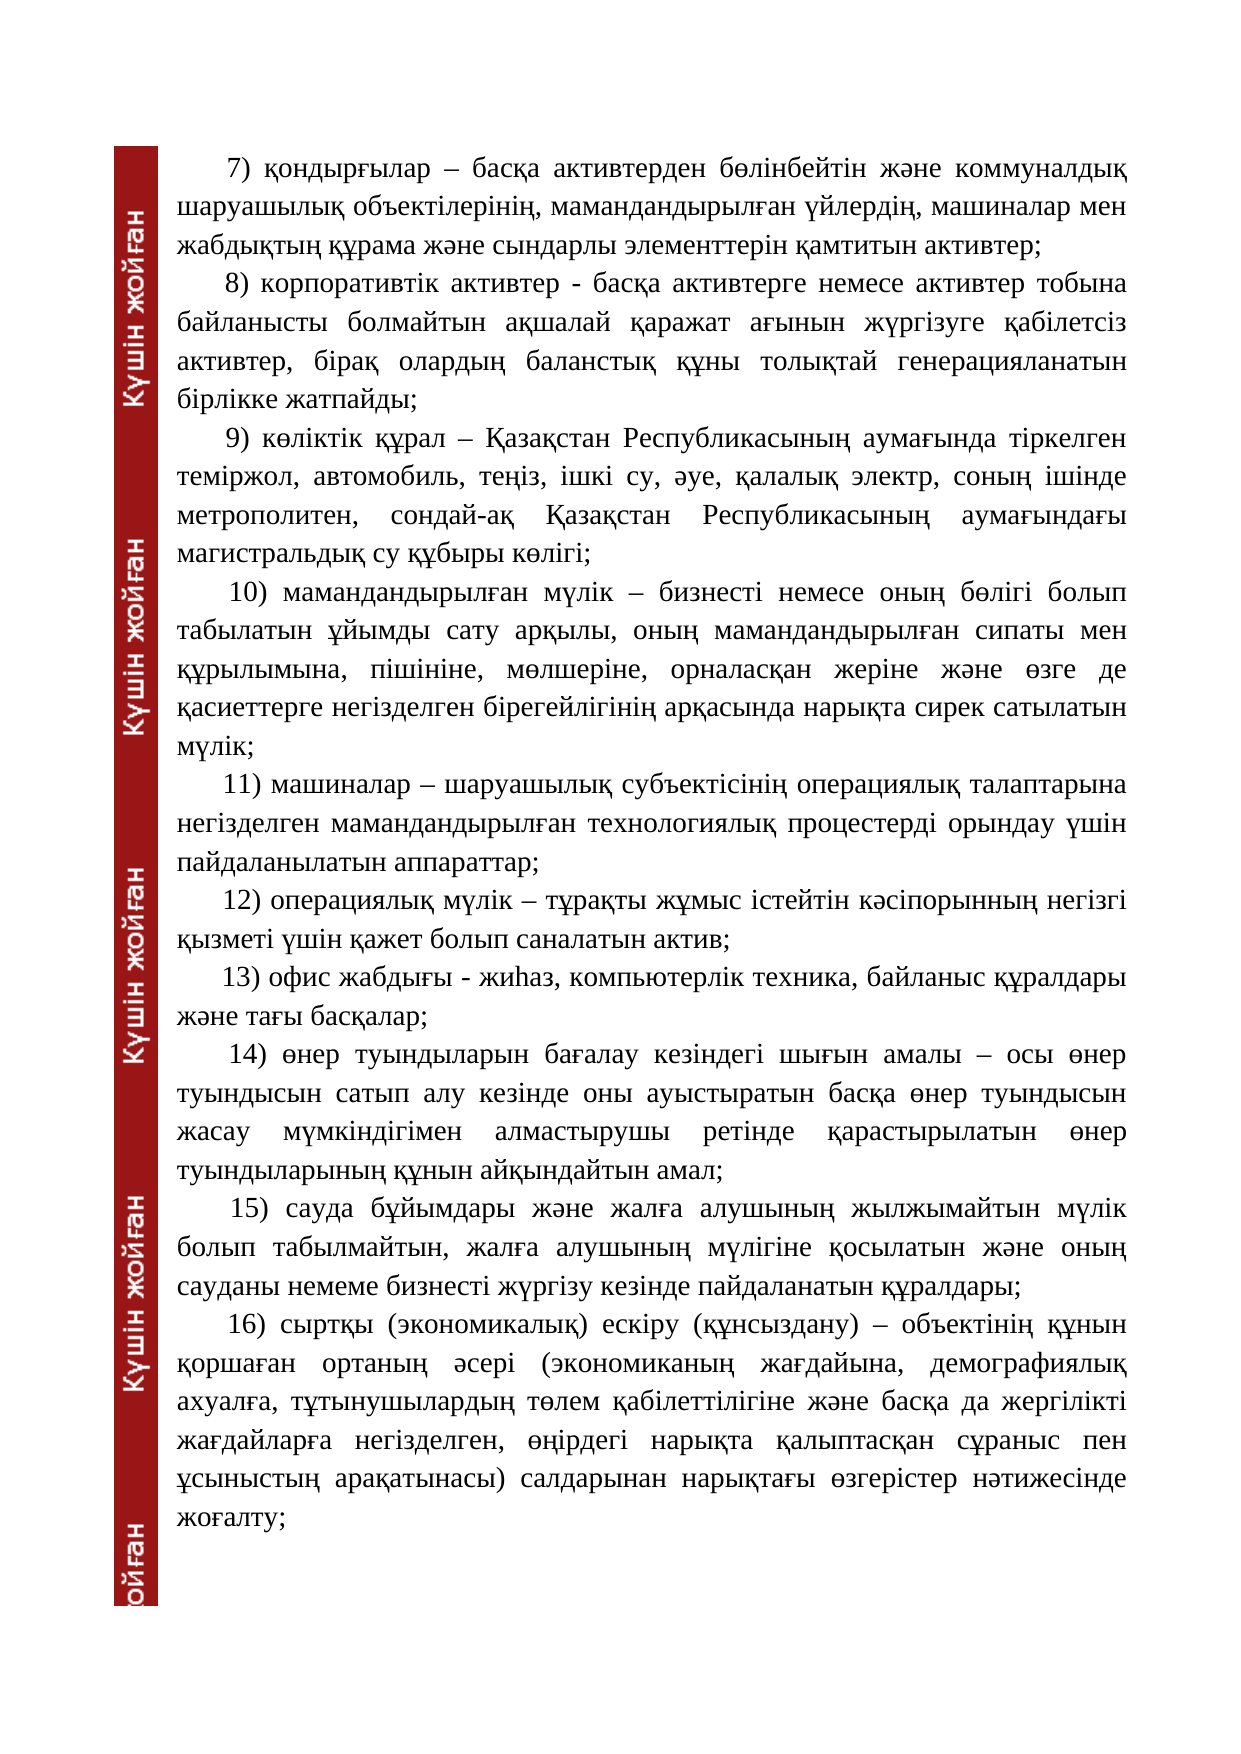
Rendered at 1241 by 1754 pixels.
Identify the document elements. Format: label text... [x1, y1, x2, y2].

text 13) офис жабдығы - жиһаз, компьютерлiк техника, байланыс құралдары және тағы басқалар; [112, 959, 1128, 1031]
text 7) қондырғылар – басқа активтерден бөлінбейтін және коммуналдық шаруашылық объектілерінің, мамандандырылған үйлердің, машиналар мен жабдықтың құрама және сындарлы элементтерін қамтитын активтер; [112, 150, 1128, 261]
text 9) көліктік құрал – Қазақстан Республикасының аумағында тіркелген теміржол, автомобиль, теңіз, ішкі су, әуе, қалалық электр, соның ішінде метрополитен, сондай-ақ Қазақстан Республикасының аумағындағы магистральдық су құбыры көлігі; [112, 420, 1128, 569]
picture [114, 415, 158, 420]
picture [114, 1301, 158, 1306]
text 10) мамандандырылған мүлік – бизнесті немесе оның бөлігі болып табылатын ұйымды сату арқылы, оның мамандандырылған сипаты мен құрылымына, пішініне, мөлшеріне, орналасқан жеріне және өзге де қасиеттерге негізделген бірегейлігінің арқасында нарықта сирек сатылатын мүлік; [112, 574, 1128, 762]
picture [114, 1186, 158, 1191]
picture [114, 569, 158, 574]
picture [114, 1532, 158, 1606]
text 16) сыртқы (экономикалық) ескіру (құнсыздану) – объектінің құнын қоршаған ортаның әсері (экономиканың жағдайына, демографиялық ахуалға, тұтынушылардың төлем қабілеттілігіне және басқа да жергілікті жағдайларға негізделген, өңірдегі нарықта қалыптасқан сұраныс пен ұсыныстың арақатынасы) салдарынан нарықтағы өзгерістер нәтижесінде жоғалту; [112, 1306, 1128, 1532]
text 12) операциялық мүлік – тұрақты жұмыс істейтін кәсіпорынның негізгі қызметі үшін қажет болып саналатын актив; [112, 882, 1128, 954]
text 8) корпоративтік активтер - басқа активтерге немесе активтер тобына байланысты болмайтын ақшалай қаражат ағынын жүргізуге қабілетсіз активтер, бірақ олардың баланстық құны толықтай генерацияланатын бірлікке жатпайды; [112, 266, 1128, 415]
picture [114, 146, 158, 150]
picture [114, 762, 158, 767]
picture [114, 954, 158, 959]
picture [114, 261, 158, 266]
text 11) машиналар – шаруашылық субъектісінің операциялық талаптарына негізделген мамандандырылған технологиялық процестерді орындау үшін пайдаланылатын аппараттар; [112, 767, 1128, 877]
picture [114, 877, 158, 882]
text 15) сауда бұйымдары және жалға алушының жылжымайтын мүлік болып табылмайтын, жалға алушының мүлігіне қосылатын және оның сауданы немеме бизнесті жүргізу кезінде пайдаланатын құралдары; [112, 1191, 1128, 1301]
text 14) өнер туындыларын бағалау кезіндегі шығын амалы – осы өнер туындысын сатып алу кезінде оны ауыстыратын басқа өнер туындысын жасау мүмкіндігімен алмастырушы ретінде қарастырылатын өнер туындыларының құнын айқындайтын амал; [112, 1036, 1128, 1186]
picture [114, 1031, 158, 1036]
